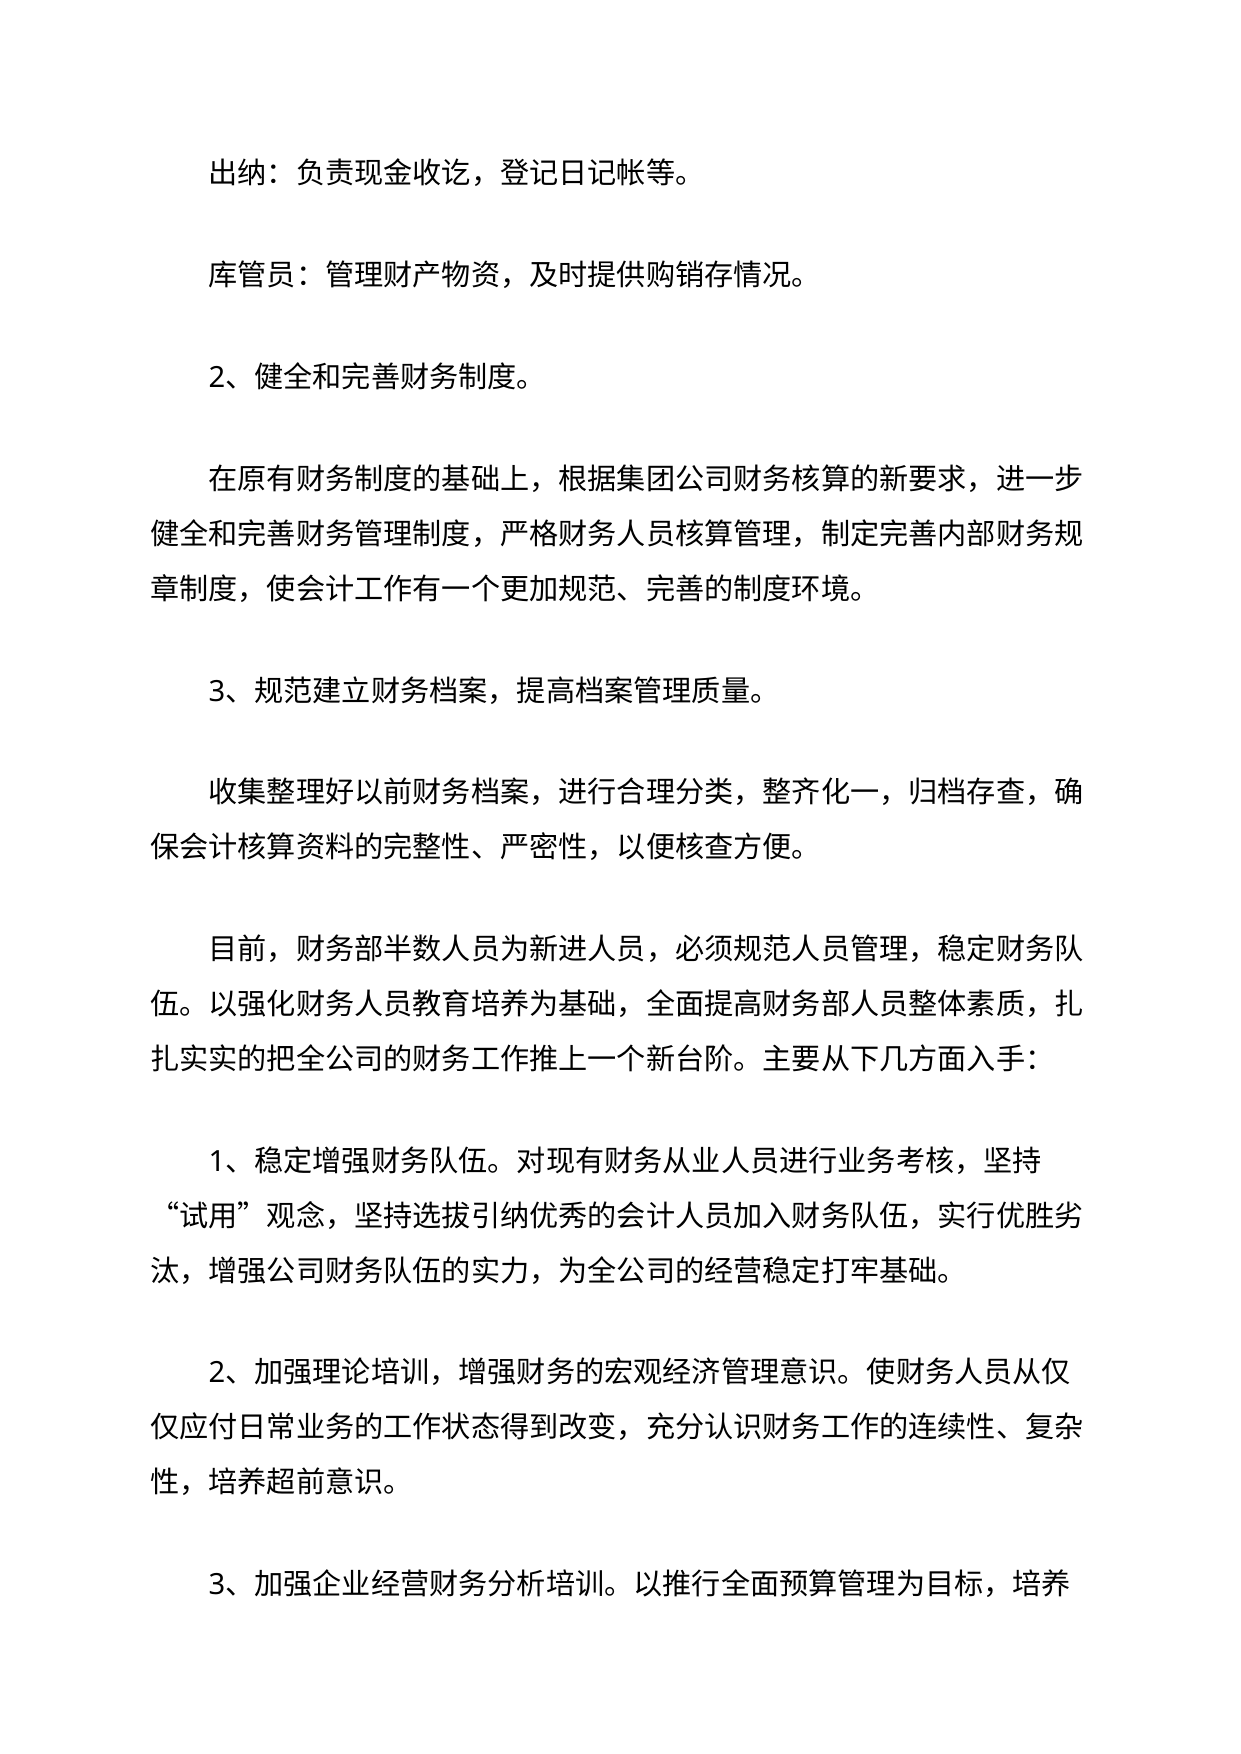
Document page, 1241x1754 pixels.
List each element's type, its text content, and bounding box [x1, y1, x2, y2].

text 在原有财务制度的基础上，根据集团公司财务核算的新要求，进一步健全和完善财务管理制度，严格财务人员核算管理，制定完善内部财务规章制度，使会计工作有一个更加规范、完善的制度环境。 [150, 456, 1090, 608]
text 1、稳定增强财务队伍。对现有财务从业人员进行业务考核，坚持“试用”观念，坚持选拔引纳优秀的会计人员加入财务队伍，实行优胜劣汰，增强公司财务队伍的实力，为全公司的经营稳定打牢基础。 [150, 1137, 1090, 1289]
text 库管员：管理财产物资，及时提供购销存情况。 [150, 252, 1090, 294]
text 收集整理好以前财务档案，进行合理分类，整齐化一，归档存查，确保会计核算资料的完整性、严密性，以便核查方便。 [150, 769, 1090, 866]
text 出纳：负责现金收讫，登记日记帐等。 [150, 150, 1090, 192]
text 2、加强理论培训，增强财务的宏观经济管理意识。使财务人员从仅仅应付日常业务的工作状态得到改变，充分认识财务工作的连续性、复杂性，培养超前意识。 [150, 1349, 1090, 1501]
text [150, 1561, 1090, 1603]
text 3、规范建立财务档案，提高档案管理质量。 [150, 667, 1090, 709]
text 2、健全和完善财务制度。 [150, 353, 1090, 396]
text 目前，财务部半数人员为新进人员，必须规范人员管理，稳定财务队伍。以强化财务人员教育培养为基础，全面提高财务部人员整体素质，扎扎实实的把全公司的财务工作推上一个新台阶。主要从下几方面入手： [150, 926, 1090, 1078]
